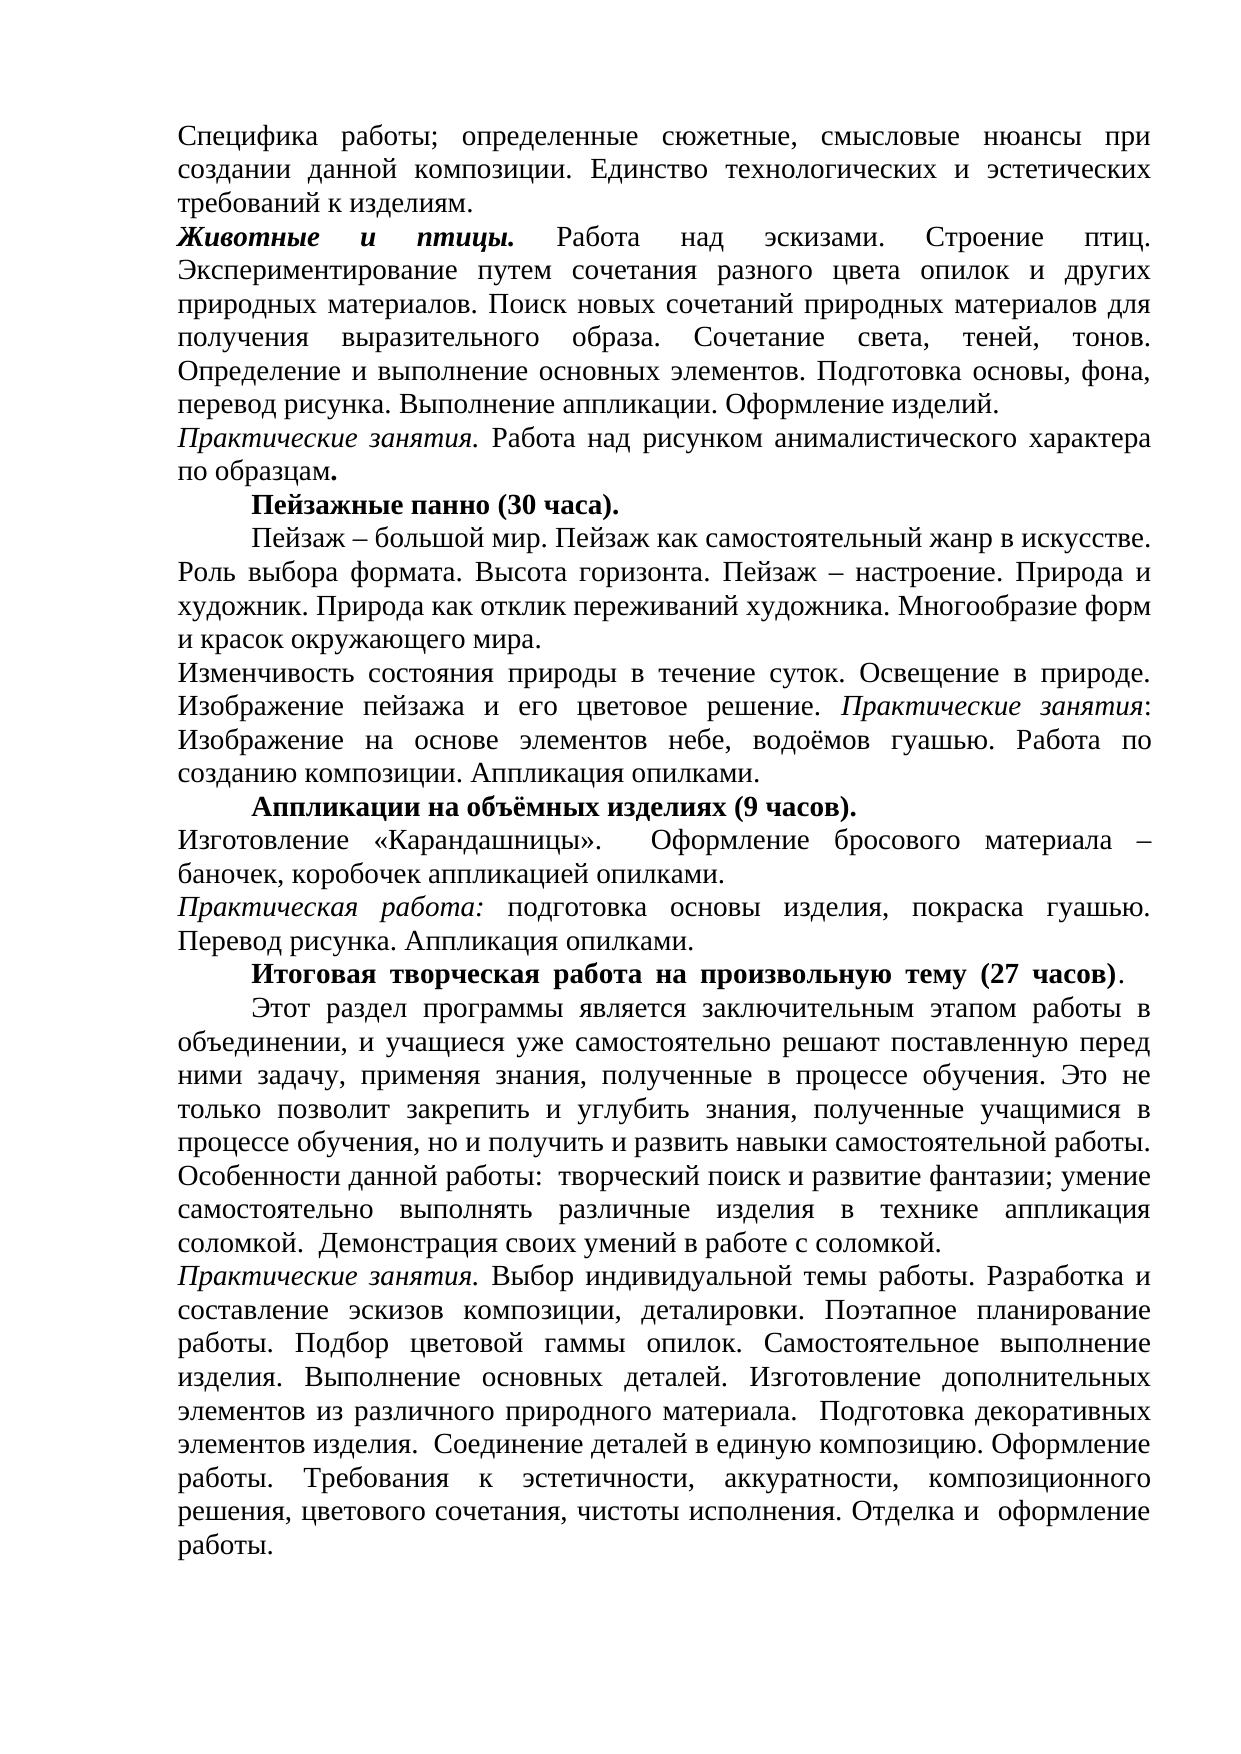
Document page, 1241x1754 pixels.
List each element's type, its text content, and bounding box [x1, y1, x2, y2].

text Специфика работы; определенные сюжетные, смысловые нюансы при создании данной композиции. Единство технологических и эстетических требований к изделиям. [177, 118, 1152, 219]
text Итоговая творческая работа на произвольную тему (27 часов). Этот раздел программы является заключительным этапом работы в объединении, и учащиеся уже самостоятельно решают поставленную перед ними задачу, применяя знания, полученные в процессе обучения. Это не только позволит закрепить и углубить знания, полученные учащимися в процессе обучения, но и получить и развить навыки самостоятельной работы. Особенности данной работы: творческий поиск и развитие фантазии; умение самостоятельно выполнять различные изделия в технике аппликация соломкой. Демонстрация своих умений в работе с соломкой. [177, 957, 1152, 1258]
text Пейзажные панно (30 часа). [177, 487, 1152, 521]
text Практические занятия. Выбор индивидуальной темы работы. Разработка и составление эскизов композиции, деталировки. Поэтапное планирование работы. Подбор цветовой гаммы опилок. Самостоятельное выполнение изделия. Выполнение основных деталей. Изготовление дополнительных элементов из различного природного материала. Подготовка декоративных элементов изделия. Соединение деталей в единую композицию. Оформление работы. Требования к эстетичности, аккуратности, композиционного решения, цветового сочетания, чистоты исполнения. Отделка и оформление работы. [177, 1258, 1152, 1560]
text Практическая работа: подготовка основы изделия, покраска гуашью. Перевод рисунка. Аппликация опилками. [177, 889, 1152, 957]
text Животные и птицы. Работа над эскизами. Строение птиц. Экспериментирование путем сочетания разного цвета опилок и других природных материалов. Поиск новых сочетаний природных материалов для получения выразительного образа. Сочетание света, теней, тонов. Определение и выполнение основных элементов. Подготовка основы, фона, перевод рисунка. Выполнение аппликации. Оформление изделий. [177, 219, 1152, 420]
text Изготовление «Карандашницы». Оформление бросового материала – баночек, коробочек аппликацией опилками. [177, 822, 1152, 889]
text Аппликации на объёмных изделиях (9 часов). [177, 789, 1152, 822]
text Пейзаж – большой мир. Пейзаж как самостоятельный жанр в искусстве. Роль выбора формата. Высота горизонта. Пейзаж – настроение. Природа и художник. Природа как отклик переживаний художника. Многообразие форм и красок окружающего мира. [177, 521, 1152, 655]
text Практические занятия. Работа над рисунком анималистического характера по образцам. [177, 420, 1152, 487]
text Изменчивость состояния природы в течение суток. Освещение в природе. Изображение пейзажа и его цветовое решение. Практические занятия: Изображение на основе элементов небе, водоёмов гуашью. Работа по созданию композиции. Аппликация опилками. [177, 655, 1152, 789]
